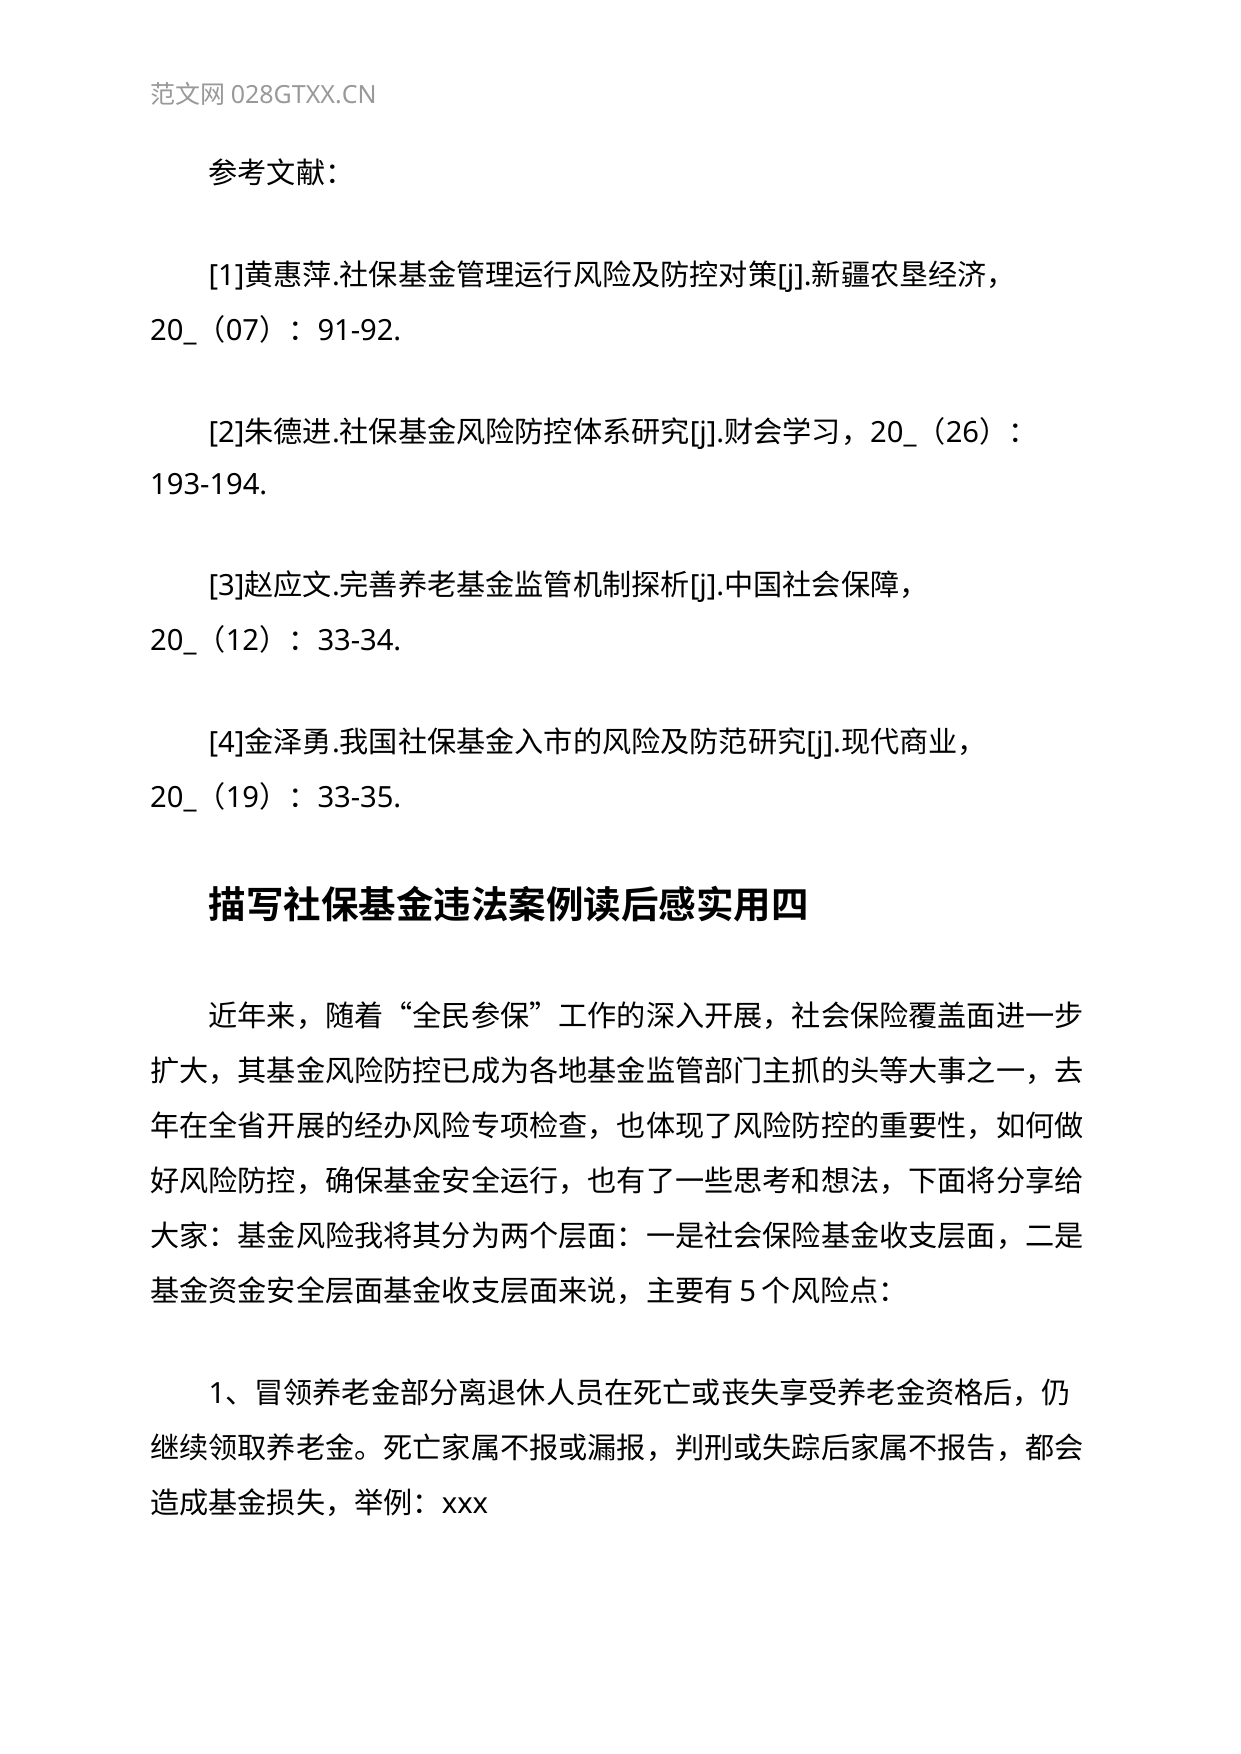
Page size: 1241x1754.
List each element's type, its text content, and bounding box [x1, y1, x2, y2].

text [1]黄惠萍.社保基金管理运行风险及防控对策[j].新疆农垦经济，20_（07）：91-92. [150, 252, 1090, 349]
text 参考文献： [150, 150, 1090, 192]
text 近年来，随着“全民参保”工作的深入开展，社会保险覆盖面进一步扩大，其基金风险防控已成为各地基金监管部门主抓的头等大事之一，去年在全省开展的经办风险专项检查，也体现了风险防控的重要性，如何做好风险防控，确保基金安全运行，也有了一些思考和想法，下面将分享给大家：基金风险我将其分为两个层面：一是社会保险基金收支层面，二是基金资金安全层面基金收支层面来说，主要有5个风险点： [150, 993, 1090, 1310]
text [3]赵应文.完善养老基金监管机制探析[j].中国社会保障，20_（12）：33-34. [150, 561, 1090, 659]
text [2]朱德进.社保基金风险防控体系研究[j].财会学习，20_（26）：193-194. [150, 409, 1090, 503]
text 1、冒领养老金部分离退休人员在死亡或丧失享受养老金资格后，仍继续领取养老金。死亡家属不报或漏报，判刑或失踪后家属不报告，都会造成基金损失，举例：xxx [150, 1369, 1090, 1522]
text 描写社保基金违法案例读后感实用四 [150, 875, 1090, 930]
text [4]金泽勇.我国社保基金入市的风险及防范研究[j].现代商业，20_（19）：33-35. [150, 718, 1090, 816]
